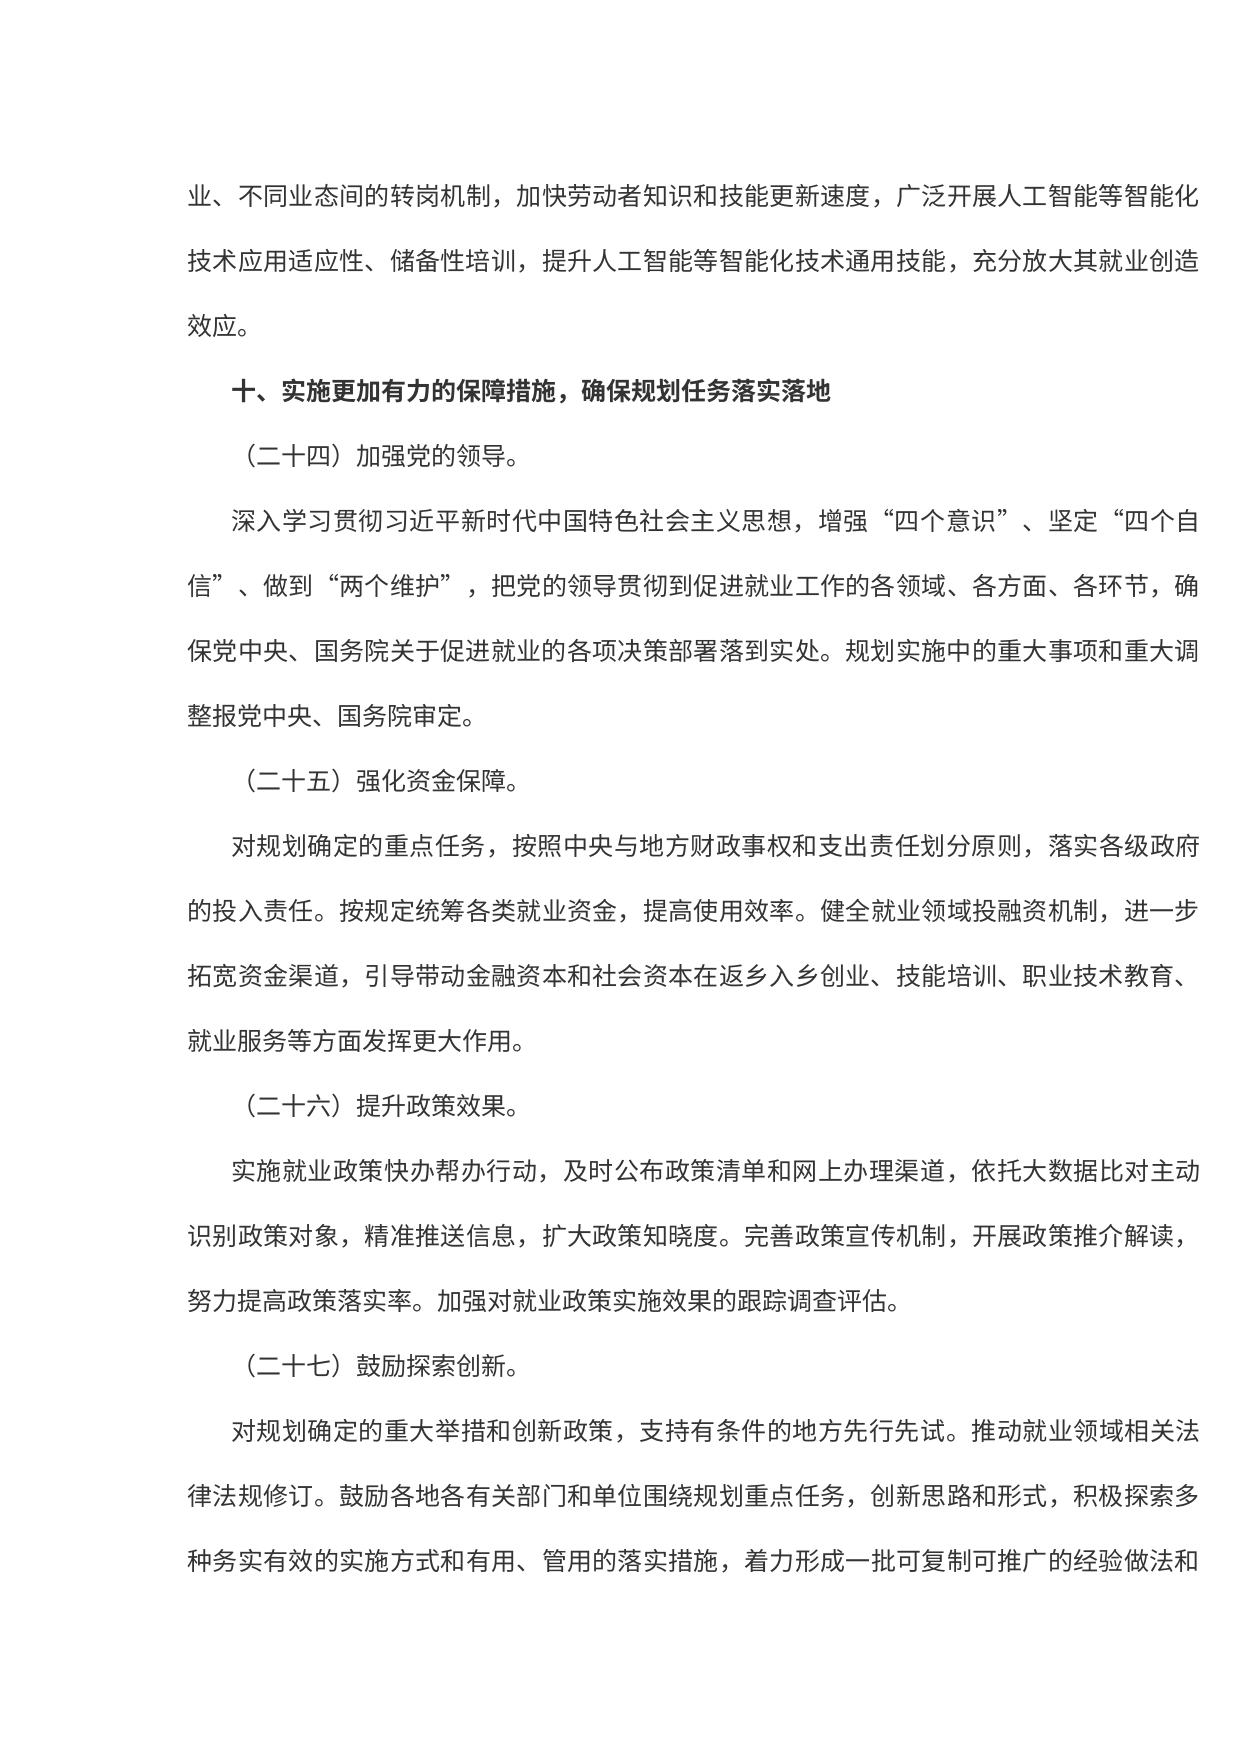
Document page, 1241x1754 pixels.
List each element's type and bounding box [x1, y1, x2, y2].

table_header [188, 162, 1203, 1592]
